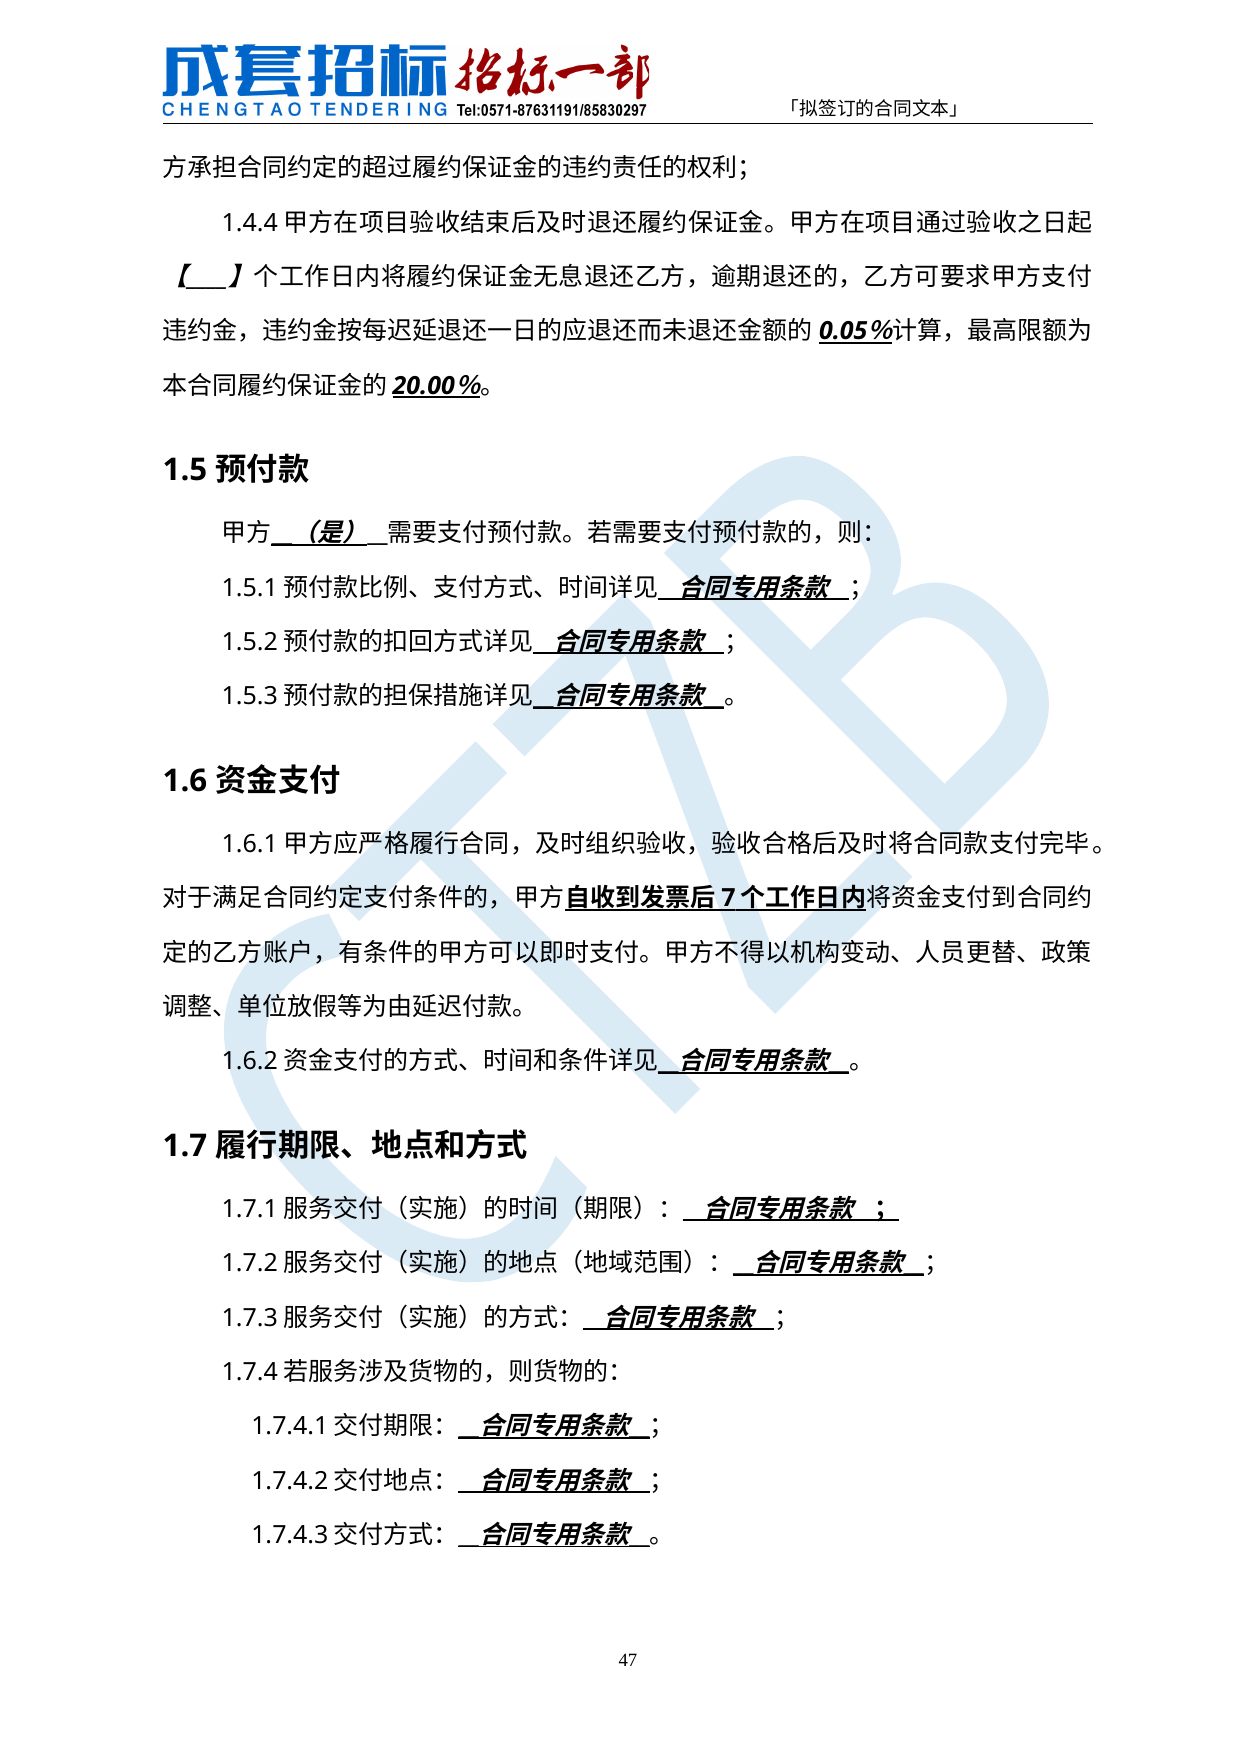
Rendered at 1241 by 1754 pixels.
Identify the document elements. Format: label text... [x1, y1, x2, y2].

text 1.5.3预付款的担保措施详见__合同专用条款__。 [162, 676, 1093, 712]
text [162, 148, 1093, 184]
picture [162, 44, 650, 116]
text 1.6.1甲方应严格履行合同，及时组织验收，验收合格后及时将合同款支付完毕。对于满足合同约定支付条件的，甲方自收到发票后7个工作日内将资金支付到合同约定的乙方账户，有条件的甲方可以即时支付。甲方不得以机构变动、人员更替、政策调整、单位放假等为由延迟付款。 [162, 823, 1093, 1023]
text 1.7.4.1交付期限：__合同专用条款__； [162, 1406, 1093, 1442]
subtitle 1.5 预付款 [162, 444, 1093, 490]
text 1.7.4.2交付地点：__合同专用条款__； [162, 1460, 1093, 1496]
text 1.4.4甲方在项目验收结束后及时退还履约保证金。甲方在项目通过验收之日起【____】个工作日内将履约保证金无息退还乙方，逾期退还的，乙方可要求甲方支付违约金，违约金按每迟延退还一日的应退还而未退还金额的0.05％计算，最高限额为本合同履约保证金的20.00％。 [162, 202, 1093, 401]
text 1.7.4.3交付方式：__合同专用条款__。 [162, 1514, 1093, 1551]
text 1.7.2服务交付（实施）的地点（地域范围）：__合同专用条款__； [162, 1243, 1093, 1279]
text 1.5.2预付款的扣回方式详见__合同专用条款__； [162, 621, 1093, 658]
text 1.7.1服务交付（实施）的时间（期限）：__合同专用条款__； [162, 1188, 1093, 1224]
subtitle 1.7 履行期限、地点和方式 [162, 1120, 1093, 1166]
text 1.5.1预付款比例、支付方式、时间详见__合同专用条款__； [162, 567, 1093, 603]
text 甲方__（是）__需要支付预付款。若需要支付预付款的，则： [162, 513, 1093, 549]
subtitle 1.6 资金支付 [162, 755, 1093, 801]
text 1.7.3服务交付（实施）的方式：__合同专用条款__； [162, 1297, 1093, 1333]
text 1.7.4若服务涉及货物的，则货物的： [162, 1351, 1093, 1388]
text 1.6.2资金支付的方式、时间和条件详见__合同专用条款__。 [162, 1041, 1093, 1077]
